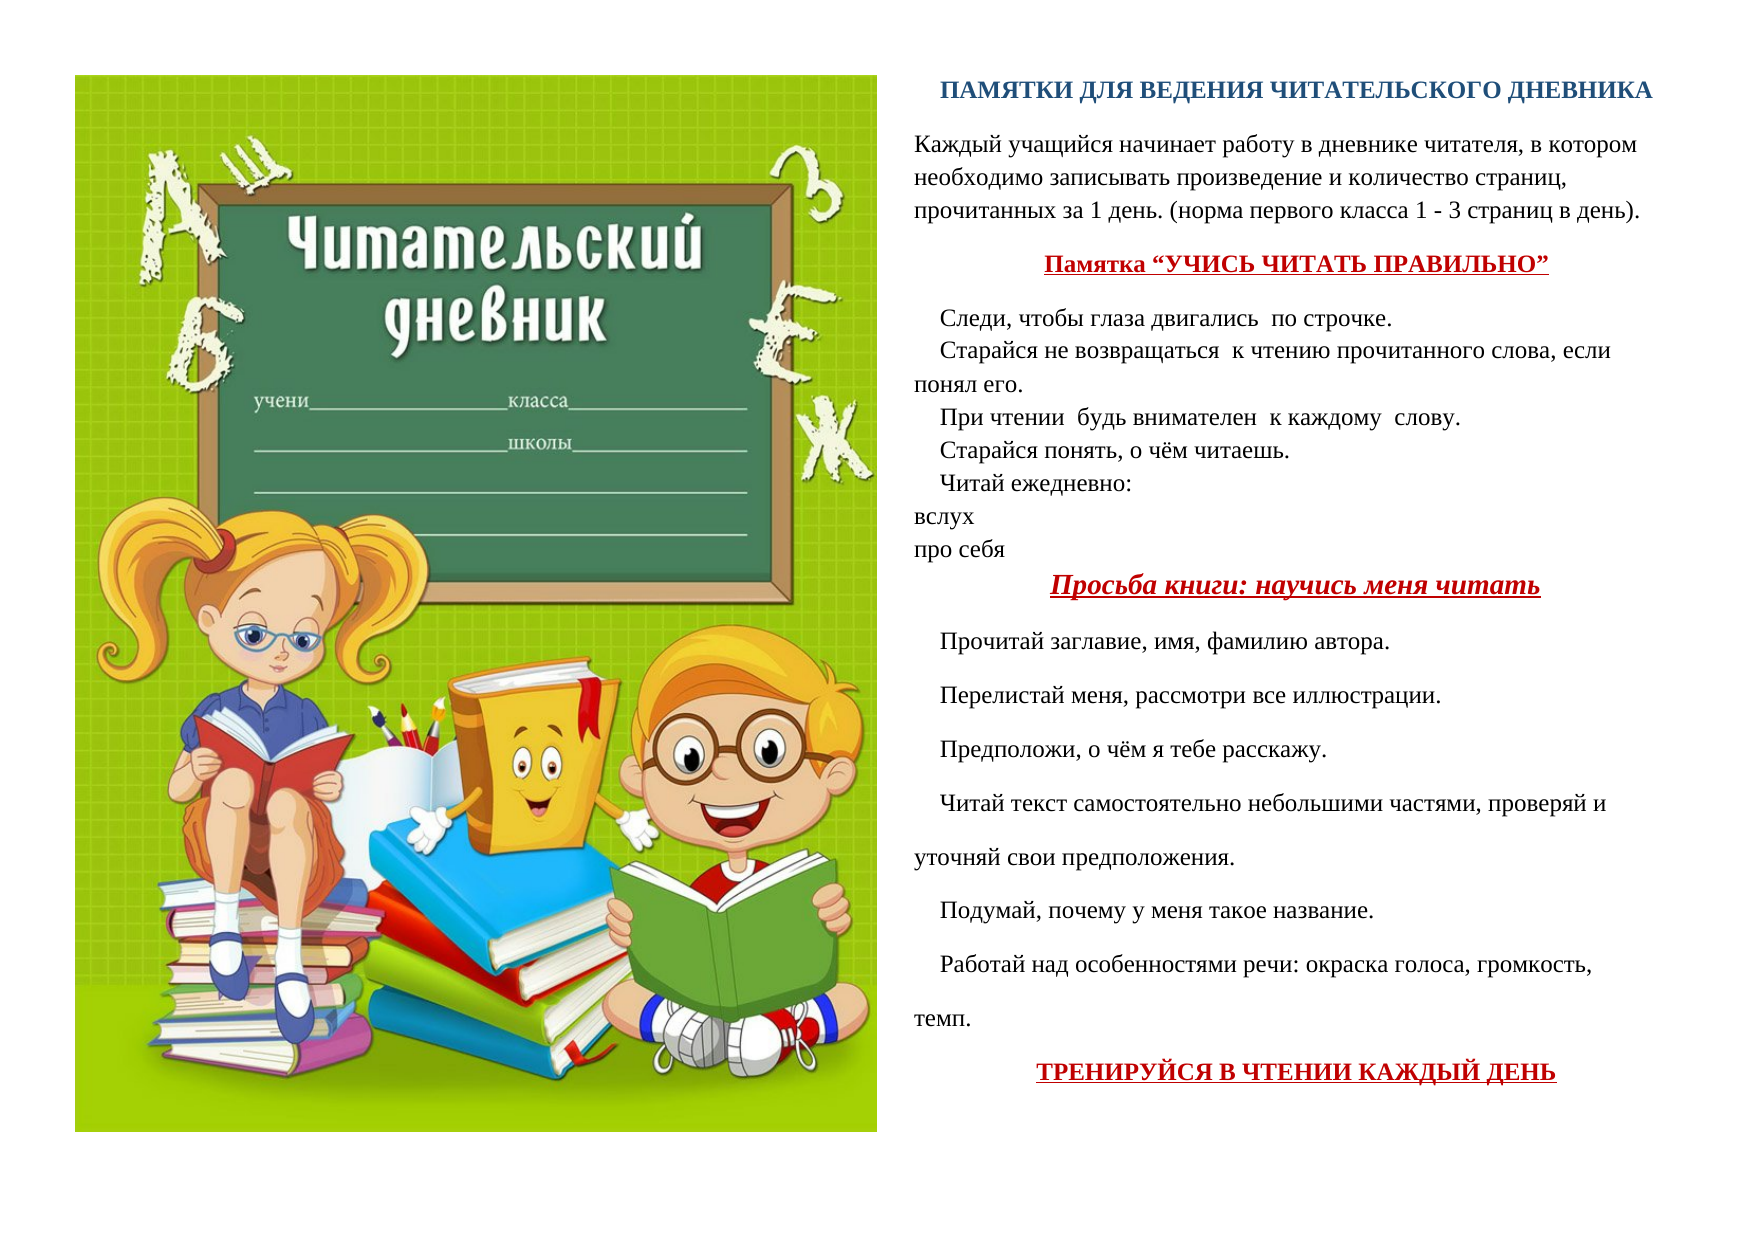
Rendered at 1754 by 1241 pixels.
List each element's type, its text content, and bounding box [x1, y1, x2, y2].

text  Перелистай меня, рассмотри все иллюстрации. [914, 680, 1679, 709]
text  Предположи, о чём я тебе расскажу. [914, 734, 1679, 763]
picture [75, 75, 877, 1132]
text  Читай ежедневно: [914, 468, 1679, 496]
text Просьба книги: научись меня читать [914, 567, 1679, 600]
text  Старайся понять, о чём читаешь. [914, 435, 1679, 463]
text  При чтении будь внимателен к каждому слову. [914, 402, 1679, 430]
text темп. [914, 1003, 1679, 1032]
text Памятка “УЧИСЬ ЧИТАТЬ ПРАВИЛЬНО” [914, 249, 1679, 277]
text  Прочитай заглавие, имя, фамилию автора. [914, 626, 1679, 655]
text Каждый учащийся начинает работу в дневнике читателя, в котором необходимо записывать произведение и количество страниц, прочитанных за 1 день. (норма первого класса 1 - 3 страниц в день). [914, 129, 1679, 224]
text  Читай текст самостоятельно небольшими частями, проверяй и [914, 788, 1679, 816]
text  Подумай, почему у меня такое название. [914, 895, 1679, 924]
text ТРЕНИРУЙСЯ В ЧТЕНИИ КАЖДЫЙ ДЕНЬ [914, 1057, 1679, 1086]
text  Работай над особенностями речи: окраска голоса, громкость, [914, 949, 1679, 978]
text про себя [914, 534, 1679, 562]
text уточняй свои предположения. [914, 842, 1679, 870]
text  Старайся не возвращаться к чтению прочитанного слова, если понял его. [914, 336, 1679, 397]
text вслух [914, 501, 1679, 529]
text  Следи, чтобы глаза двигались по строчке. [914, 303, 1679, 331]
text ПАМЯТКИ ДЛЯ ВЕДЕНИЯ ЧИТАТЕЛЬСКОГО ДНЕВНИКА [914, 75, 1679, 104]
